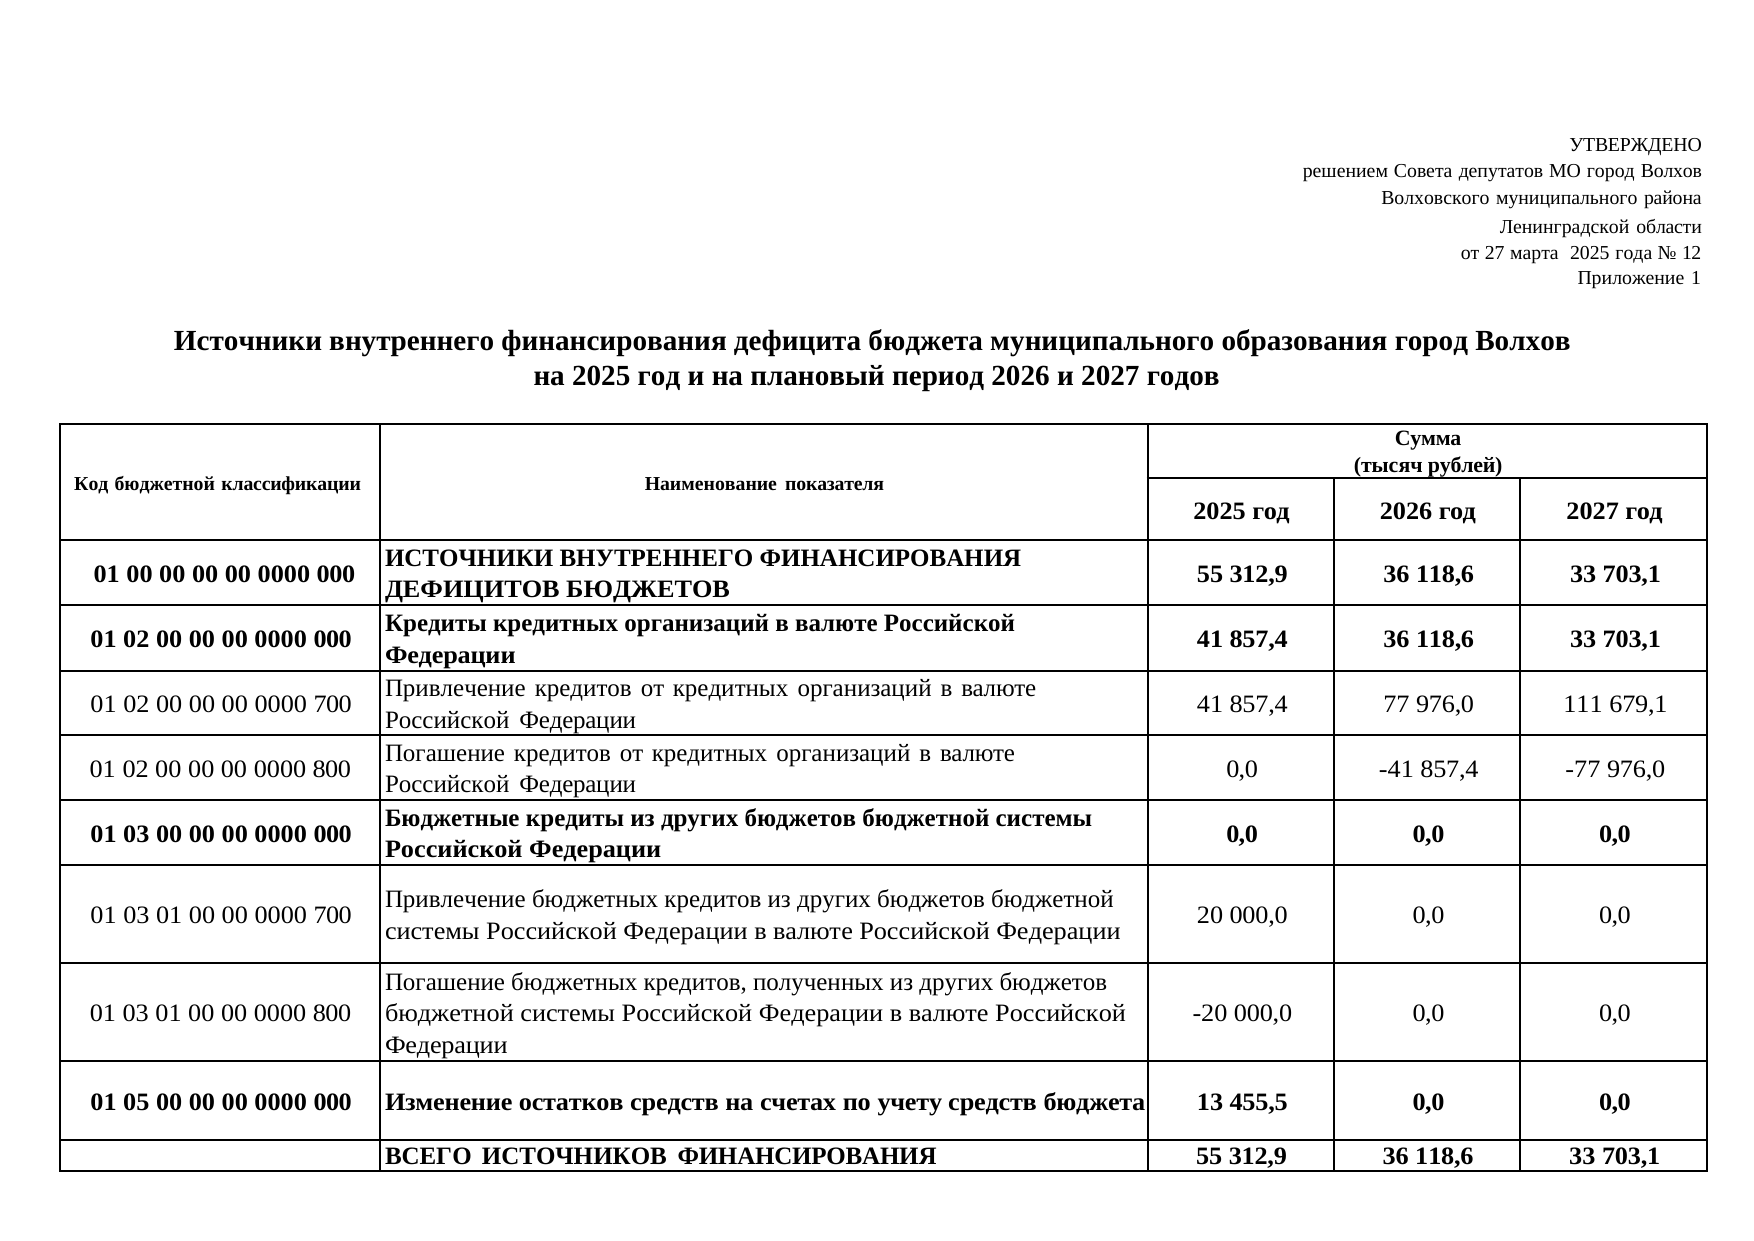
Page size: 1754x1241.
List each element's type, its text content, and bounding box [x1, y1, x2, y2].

table_cell Волховского муниципального района [1293, 184, 1707, 212]
table_cell 01 03 00 00 00 0000 000 [61, 801, 379, 864]
table_cell 01 02 00 00 00 0000 700 [61, 672, 379, 734]
table_cell Кредиты кредитных организаций в валюте Российской Федерации [381, 606, 1147, 669]
table_cell Привлечение кредитов от кредитных организаций в валюте Российской Федерации [381, 672, 1147, 734]
table_cell 0,0 [1149, 801, 1333, 864]
text Источники внутреннего финансирования дефицита бюджета муниципального образования город Волхов на 2025 год и на плановый период 2026 и 2027 годов [174, 323, 1601, 392]
table_cell 33 703,1 [1521, 541, 1706, 604]
table_cell 01 02 00 00 00 0000 000 [61, 606, 379, 669]
table_cell 01 02 00 00 00 0000 800 [61, 736, 379, 799]
table_cell 77 976,0 [1335, 672, 1519, 734]
table_cell 0,0 [1335, 1062, 1519, 1139]
table_cell 2026 год [1335, 479, 1519, 539]
table_cell 0,0 [1521, 866, 1706, 962]
table_cell 0,0 [1335, 866, 1519, 962]
table_cell решением Совета депутатов МО город Волхов [1293, 158, 1707, 184]
table_cell 0,0 [1149, 736, 1333, 799]
table_cell Изменение остатков средств на счетах по учету средств бюджета [381, 1062, 1147, 1139]
table_cell Бюджетные кредиты из других бюджетов бюджетной системы Российской Федерации [381, 801, 1147, 864]
table_cell Приложение 1 [1293, 266, 1707, 291]
table_cell Погашение бюджетных кредитов, полученных из других бюджетов бюджетной системы Российской Федерации в валюте Российской Федерации [381, 964, 1147, 1060]
table_cell 41 857,4 [1149, 606, 1333, 669]
table_cell 36 118,6 [1335, 541, 1519, 604]
table_cell ИСТОЧНИКИ ВНУТРЕННЕГО ФИНАНСИРОВАНИЯ ДЕФИЦИТОВ БЮДЖЕТОВ [381, 541, 1147, 604]
table_cell 55 312,9 [1149, 541, 1333, 604]
table_cell -20 000,0 [1149, 964, 1333, 1060]
table_cell -41 857,4 [1335, 736, 1519, 799]
table_cell Погашение кредитов от кредитных организаций в валюте Российской Федерации [381, 736, 1147, 799]
table_cell 2025 год [1149, 479, 1333, 539]
table_cell от 27 марта 2025 года № 12 [1293, 240, 1707, 266]
table_cell 41 857,4 [1149, 672, 1333, 734]
table_cell 01 03 01 00 00 0000 800 [61, 964, 379, 1060]
table_cell 0,0 [1335, 801, 1519, 864]
table_cell 36 118,6 [1335, 1141, 1519, 1170]
table_cell 33 703,1 [1521, 1141, 1706, 1170]
table_header Сумма (тысяч рублей) [1149, 425, 1706, 477]
table_cell 0,0 [1521, 1062, 1706, 1139]
table_cell 0,0 [1521, 801, 1706, 864]
table_cell 13 455,5 [1149, 1062, 1333, 1139]
table_header УТВЕРЖДЕНО [1293, 133, 1707, 158]
table_cell ВСЕГО ИСТОЧНИКОВ ФИНАНСИРОВАНИЯ [381, 1141, 1147, 1170]
table_cell 36 118,6 [1335, 606, 1519, 669]
table_cell 01 05 00 00 00 0000 000 [61, 1062, 379, 1139]
table_cell Привлечение бюджетных кредитов из других бюджетов бюджетной системы Российской Федерации в валюте Российской Федерации [381, 866, 1147, 962]
table_cell 33 703,1 [1521, 606, 1706, 669]
table_cell 55 312,9 [1149, 1141, 1333, 1170]
table_cell 01 03 01 00 00 0000 700 [61, 866, 379, 962]
table_cell [61, 1141, 379, 1170]
table_cell 111 679,1 [1521, 672, 1706, 734]
table_cell 20 000,0 [1149, 866, 1333, 962]
table_cell -77 976,0 [1521, 736, 1706, 799]
table_cell 2027 год [1521, 479, 1706, 539]
table_header Код бюджетной классификации [61, 425, 379, 539]
table_cell 0,0 [1335, 964, 1519, 1060]
table_cell 01 00 00 00 00 0000 000 [61, 541, 379, 604]
table_cell Ленинградской области [1293, 212, 1707, 240]
table_header Наименование показателя [381, 425, 1147, 539]
table_cell 0,0 [1521, 964, 1706, 1060]
